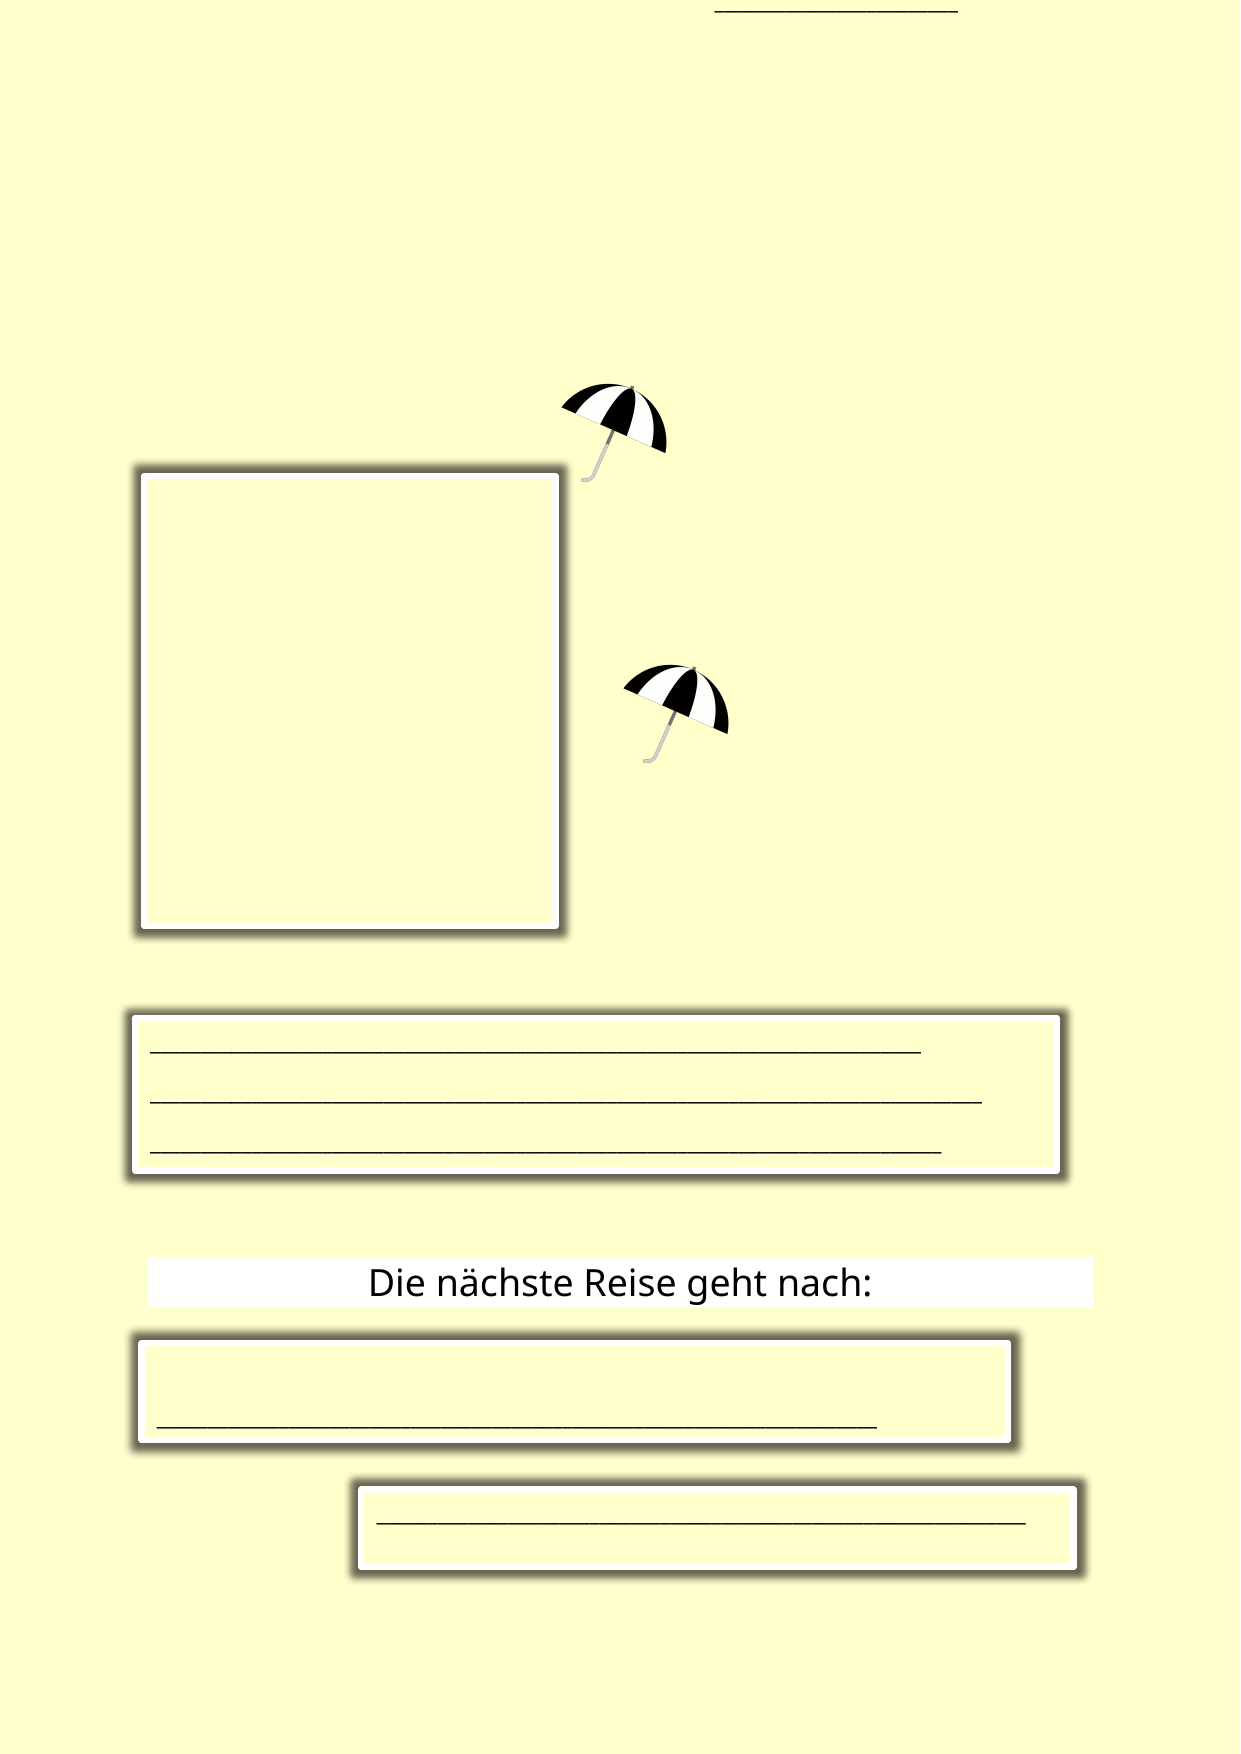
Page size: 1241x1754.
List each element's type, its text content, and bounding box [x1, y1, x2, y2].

text Die nächste Reise geht nach: [148, 1257, 1093, 1308]
picture [514, 330, 714, 529]
picture [576, 611, 776, 810]
